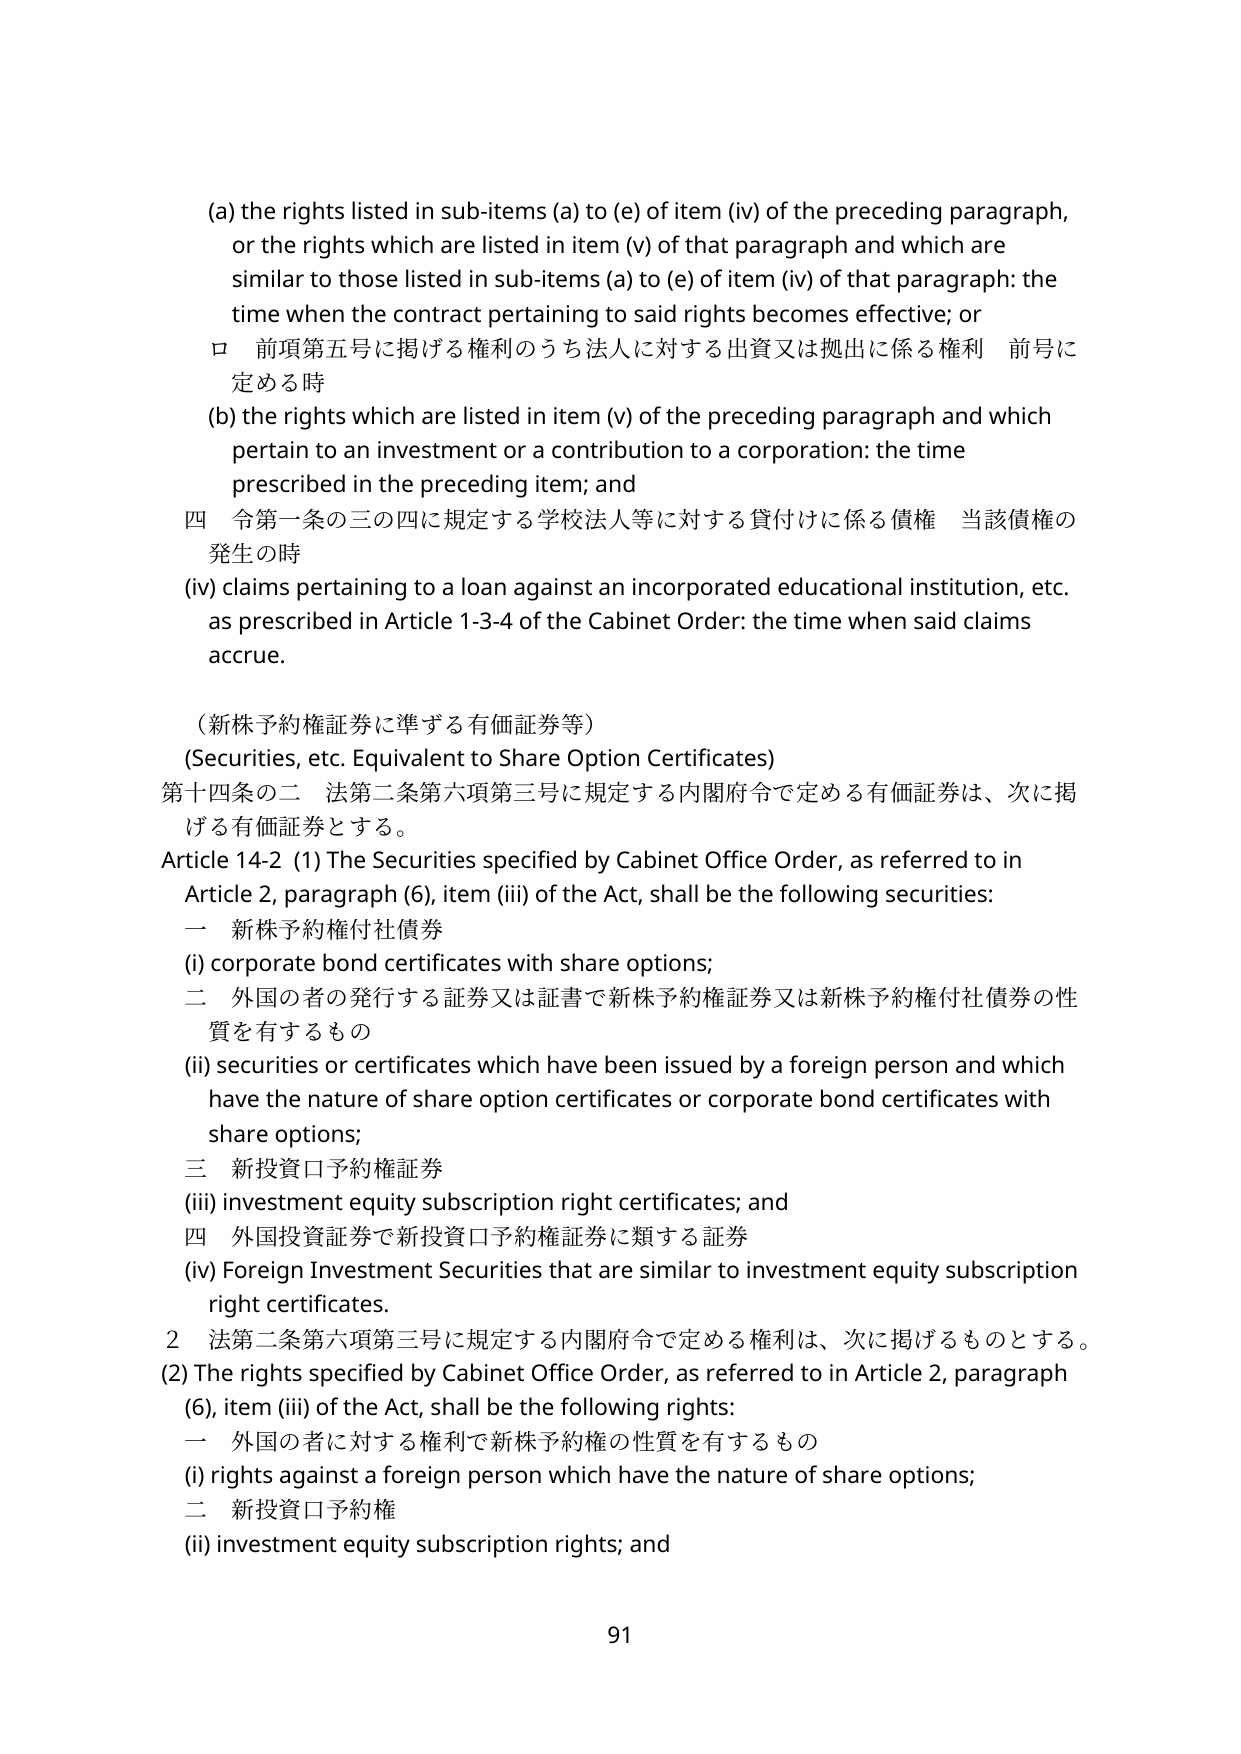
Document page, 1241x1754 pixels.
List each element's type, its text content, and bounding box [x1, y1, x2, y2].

text 第十四条の二 法第二条第六項第三号に規定する内閣府令で定める有価証券は、次に掲げる有価証券とする。 [161, 774, 1079, 843]
text (iv) Foreign Investment Securities that are similar to investment equity subscription right certificates. [184, 1253, 1079, 1321]
text 一 外国の者に対する権利で新株予約権の性質を有するもの [184, 1424, 1079, 1458]
text 一 新株予約権付社債券 [184, 911, 1079, 945]
text (2) The rights specified by Cabinet Office Order, as referred to in Article 2, paragraph (6), item (iii) of the Act, shall be the following rights: [161, 1355, 1079, 1424]
text Article 14-2 (1) The Securities specified by Cabinet Office Order, as referred to in Article 2, paragraph (6), item (iii) of the Act, shall be the following securities: [161, 843, 1079, 911]
text (ii) securities or certificates which have been issued by a foreign person and which have the nature of share option certificates or corporate bond certificates with share options; [184, 1048, 1079, 1150]
text (Securities, etc. Equivalent to Share Option Certificates) [184, 740, 1079, 774]
text (ii) investment equity subscription rights; and [184, 1526, 1079, 1560]
text 二 外国の者の発行する証券又は証書で新株予約権証券又は新株予約権付社債券の性質を有するもの [184, 979, 1079, 1048]
text （新株予約権証券に準ずる有価証券等） [184, 706, 1079, 740]
text 四 外国投資証券で新投資口予約権証券に類する証券 [184, 1219, 1079, 1253]
text 二 新投資口予約権 [184, 1492, 1079, 1526]
text (iii) investment equity subscription right certificates; and [184, 1184, 1079, 1219]
text 三 新投資口予約権証券 [184, 1150, 1079, 1184]
text 四 令第一条の三の四に規定する学校法人等に対する貸付けに係る債権 当該債権の発生の時 [184, 501, 1079, 569]
text ロ 前項第五号に掲げる権利のうち法人に対する出資又は拠出に係る権利 前号に定める時 [207, 330, 1079, 399]
text (iv) claims pertaining to a loan against an incorporated educational institution, etc. as prescribed in Article 1-3-4 of the Cabinet Order: the time when said claims accrue. [184, 569, 1079, 672]
text (a) the rights listed in sub-items (a) to (e) of item (iv) of the preceding paragraph, or the rights which are listed in item (v) of that paragraph and which are similar to those listed in sub-items (a) to (e) of item (iv) of that paragraph: the time when the contract pertaining to said rights becomes effective; or [207, 194, 1079, 330]
text (b) the rights which are listed in item (v) of the preceding paragraph and which pertain to an investment or a contribution to a corporation: the time prescribed in the preceding item; and [207, 399, 1079, 501]
text (i) rights against a foreign person which have the nature of share options; [184, 1458, 1079, 1492]
text ２ 法第二条第六項第三号に規定する内閣府令で定める権利は、次に掲げるものとする。 [161, 1321, 1079, 1355]
text (i) corporate bond certificates with share options; [184, 945, 1079, 979]
